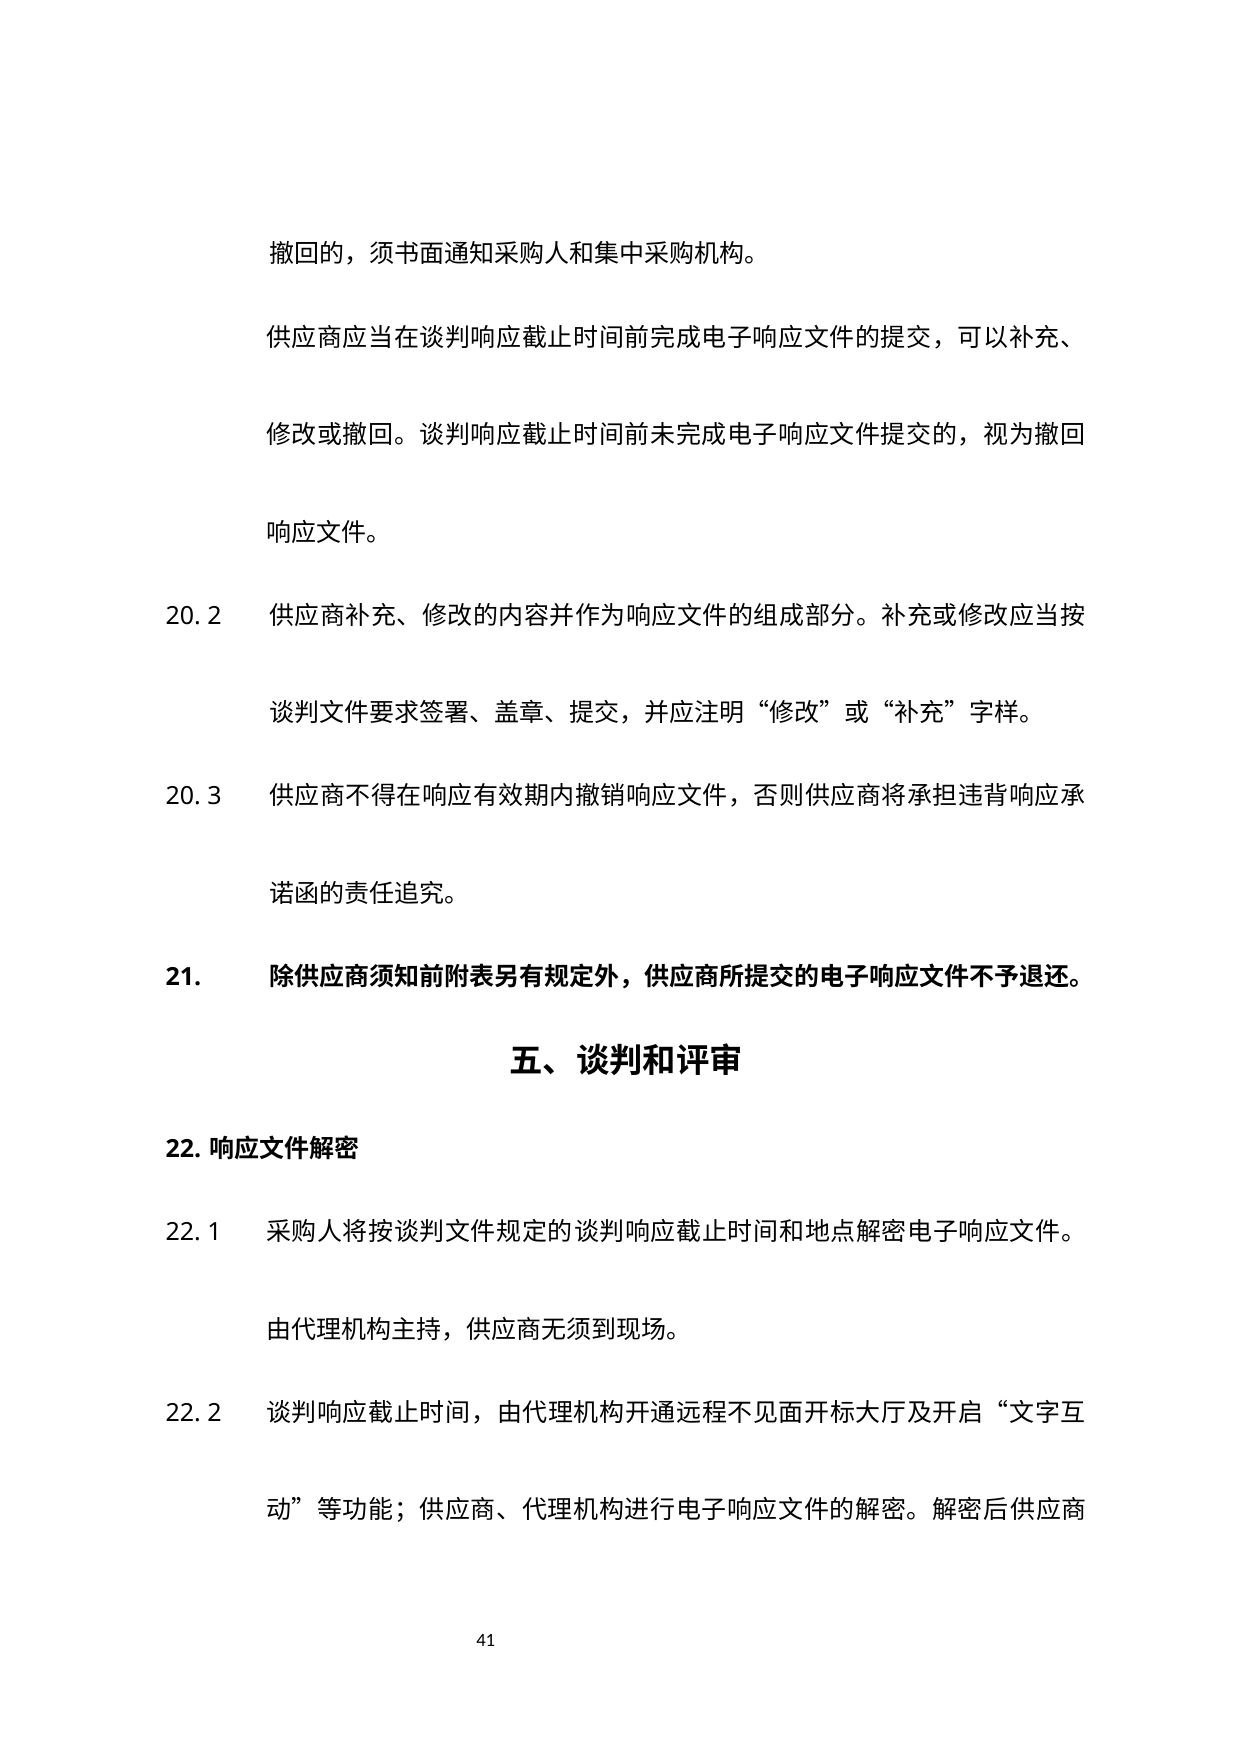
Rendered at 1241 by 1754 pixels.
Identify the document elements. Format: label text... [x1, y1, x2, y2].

list 供应商不得在响应有效期内撤销响应文件，否则供应商将承担违背响应承诺函的责任追究。 [165, 761, 1087, 924]
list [165, 1378, 1087, 1541]
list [165, 219, 1087, 284]
list 响应文件解密 [165, 1114, 1087, 1179]
list 除供应商须知前附表另有规定外，供应商所提交的电子响应文件不予退还。 [165, 942, 1087, 1007]
list 供应商补充、修改的内容并作为响应文件的组成部分。补充或修改应当按谈判文件要求签署、盖章、提交，并应注明“修改”或“补充”字样。 [165, 581, 1087, 743]
list 采购人将按谈判文件规定的谈判响应截止时间和地点解密电子响应文件。由代理机构主持，供应商无须到现场。 [165, 1197, 1087, 1360]
text 五、谈判和评审 [165, 1025, 1087, 1090]
text 供应商应当在谈判响应截止时间前完成电子响应文件的提交，可以补充、修改或撤回。谈判响应截止时间前未完成电子响应文件提交的，视为撤回响应文件。 [266, 303, 1087, 563]
